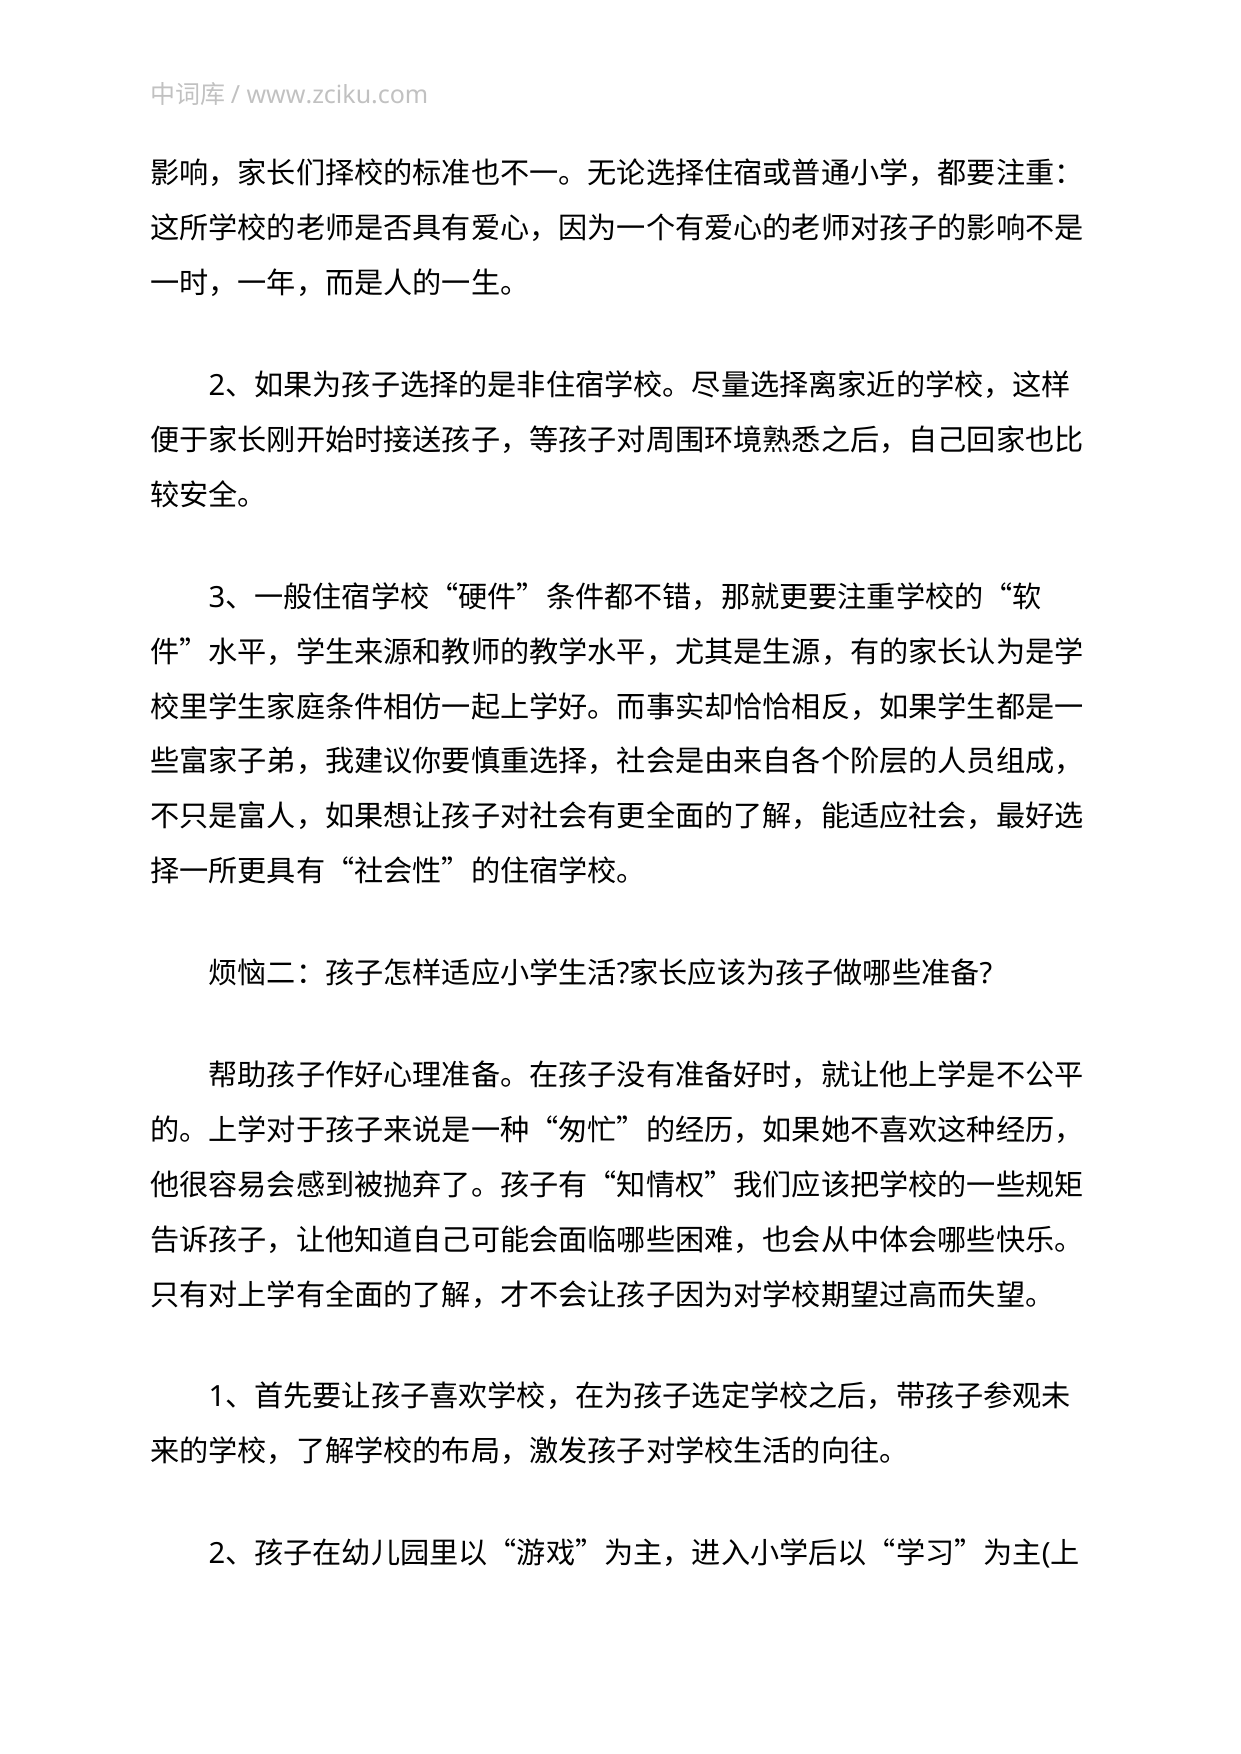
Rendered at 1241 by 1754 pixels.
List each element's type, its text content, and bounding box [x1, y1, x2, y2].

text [150, 150, 1090, 302]
text 帮助孩子作好心理准备。在孩子没有准备好时，就让他上学是不公平的。上学对于孩子来说是一种“匆忙”的经历，如果她不喜欢这种经历，他很容易会感到被抛弃了。孩子有“知情权”我们应该把学校的一些规矩告诉孩子，让他知道自己可能会面临哪些困难，也会从中体会哪些快乐。只有对上学有全面的了解，才不会让孩子因为对学校期望过高而失望。 [150, 1052, 1090, 1313]
text 2、如果为孩子选择的是非住宿学校。尽量选择离家近的学校，这样便于家长刚开始时接送孩子，等孩子对周围环境熟悉之后，自己回家也比较安全。 [150, 362, 1090, 514]
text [150, 1530, 1090, 1572]
text 3、一般住宿学校“硬件”条件都不错，那就更要注重学校的“软件”水平，学生来源和教师的教学水平，尤其是生源，有的家长认为是学校里学生家庭条件相仿一起上学好。而事实却恰恰相反，如果学生都是一些富家子弟，我建议你要慎重选择，社会是由来自各个阶层的人员组成，不只是富人，如果想让孩子对社会有更全面的了解，能适应社会，最好选择一所更具有“社会性”的住宿学校。 [150, 573, 1090, 890]
text 1、首先要让孩子喜欢学校，在为孩子选定学校之后，带孩子参观未来的学校，了解学校的布局，激发孩子对学校生活的向往。 [150, 1373, 1090, 1470]
text 烦恼二：孩子怎样适应小学生活?家长应该为孩子做哪些准备? [150, 949, 1090, 992]
